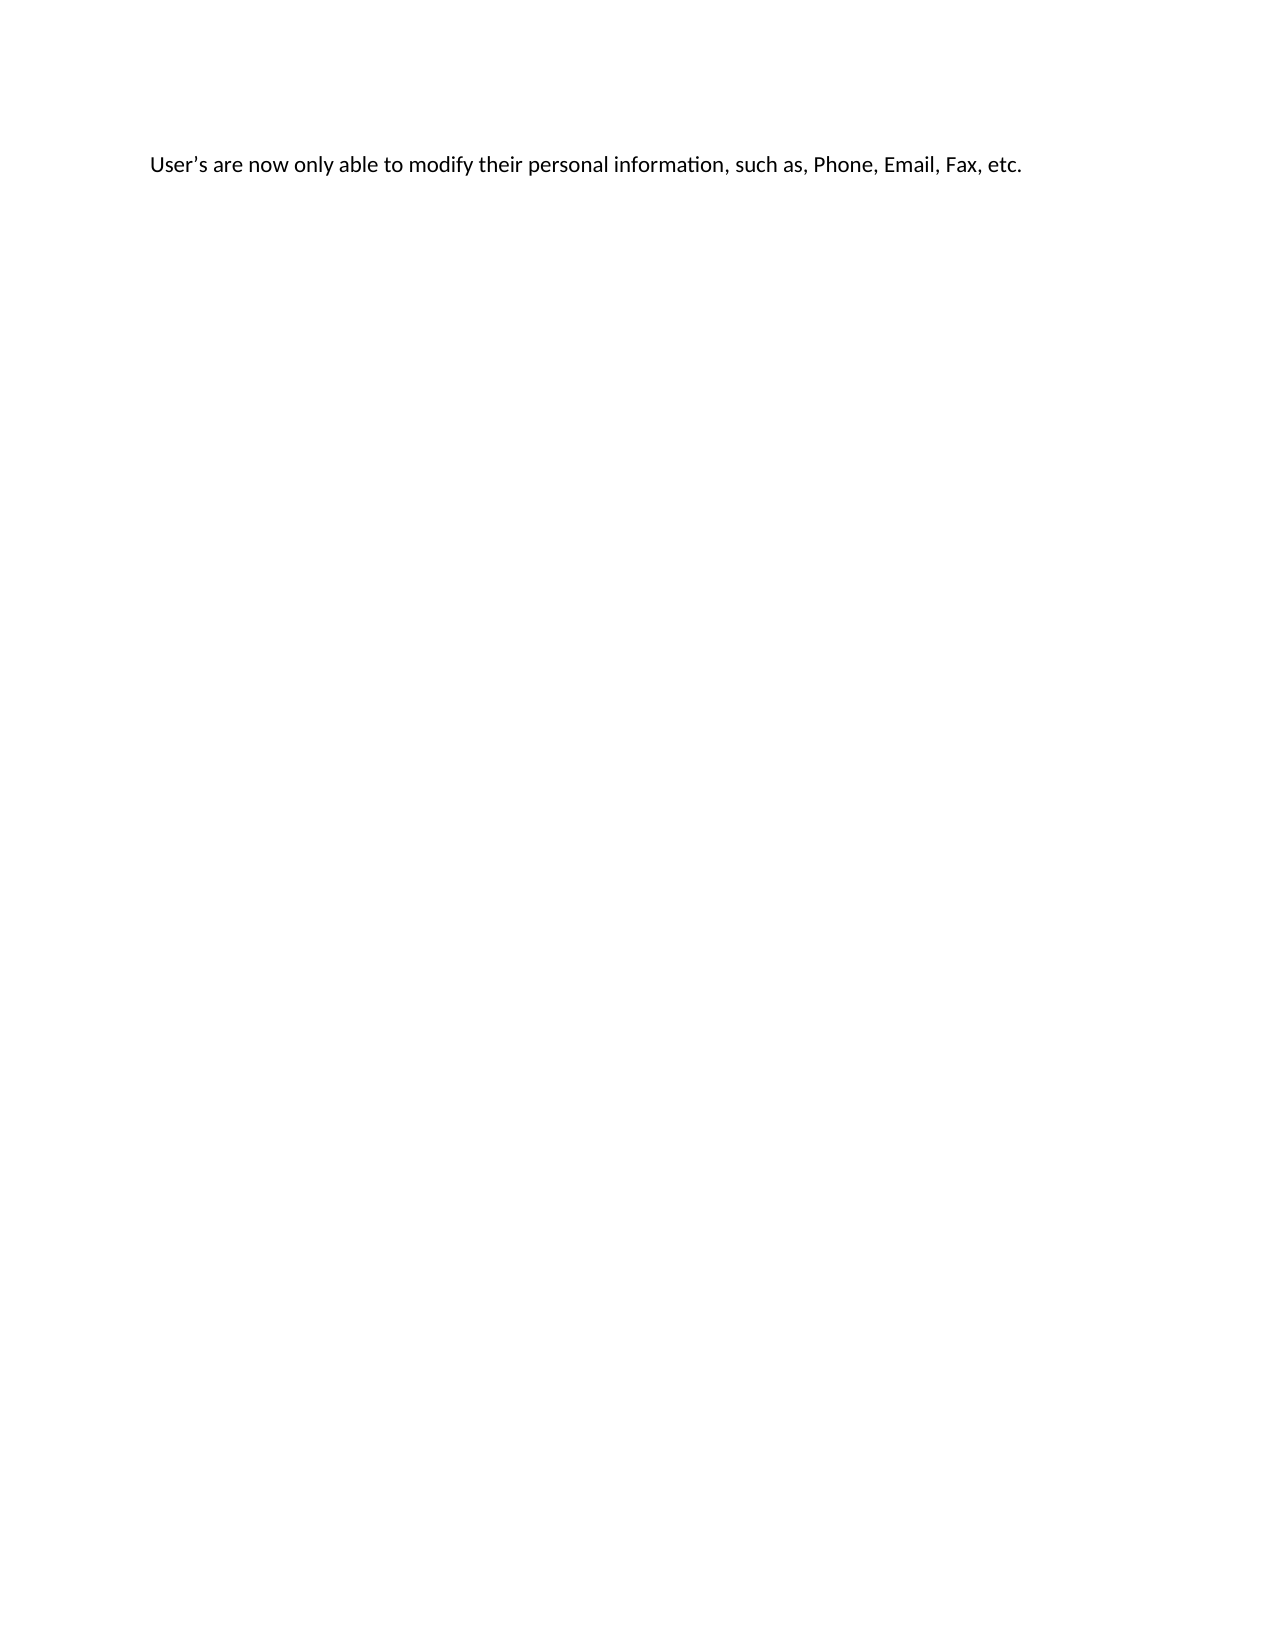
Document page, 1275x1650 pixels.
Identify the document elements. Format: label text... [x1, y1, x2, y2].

text User’s are now only able to modify their personal information, such as, Phone, Email, Fax, etc. [150, 150, 1125, 178]
